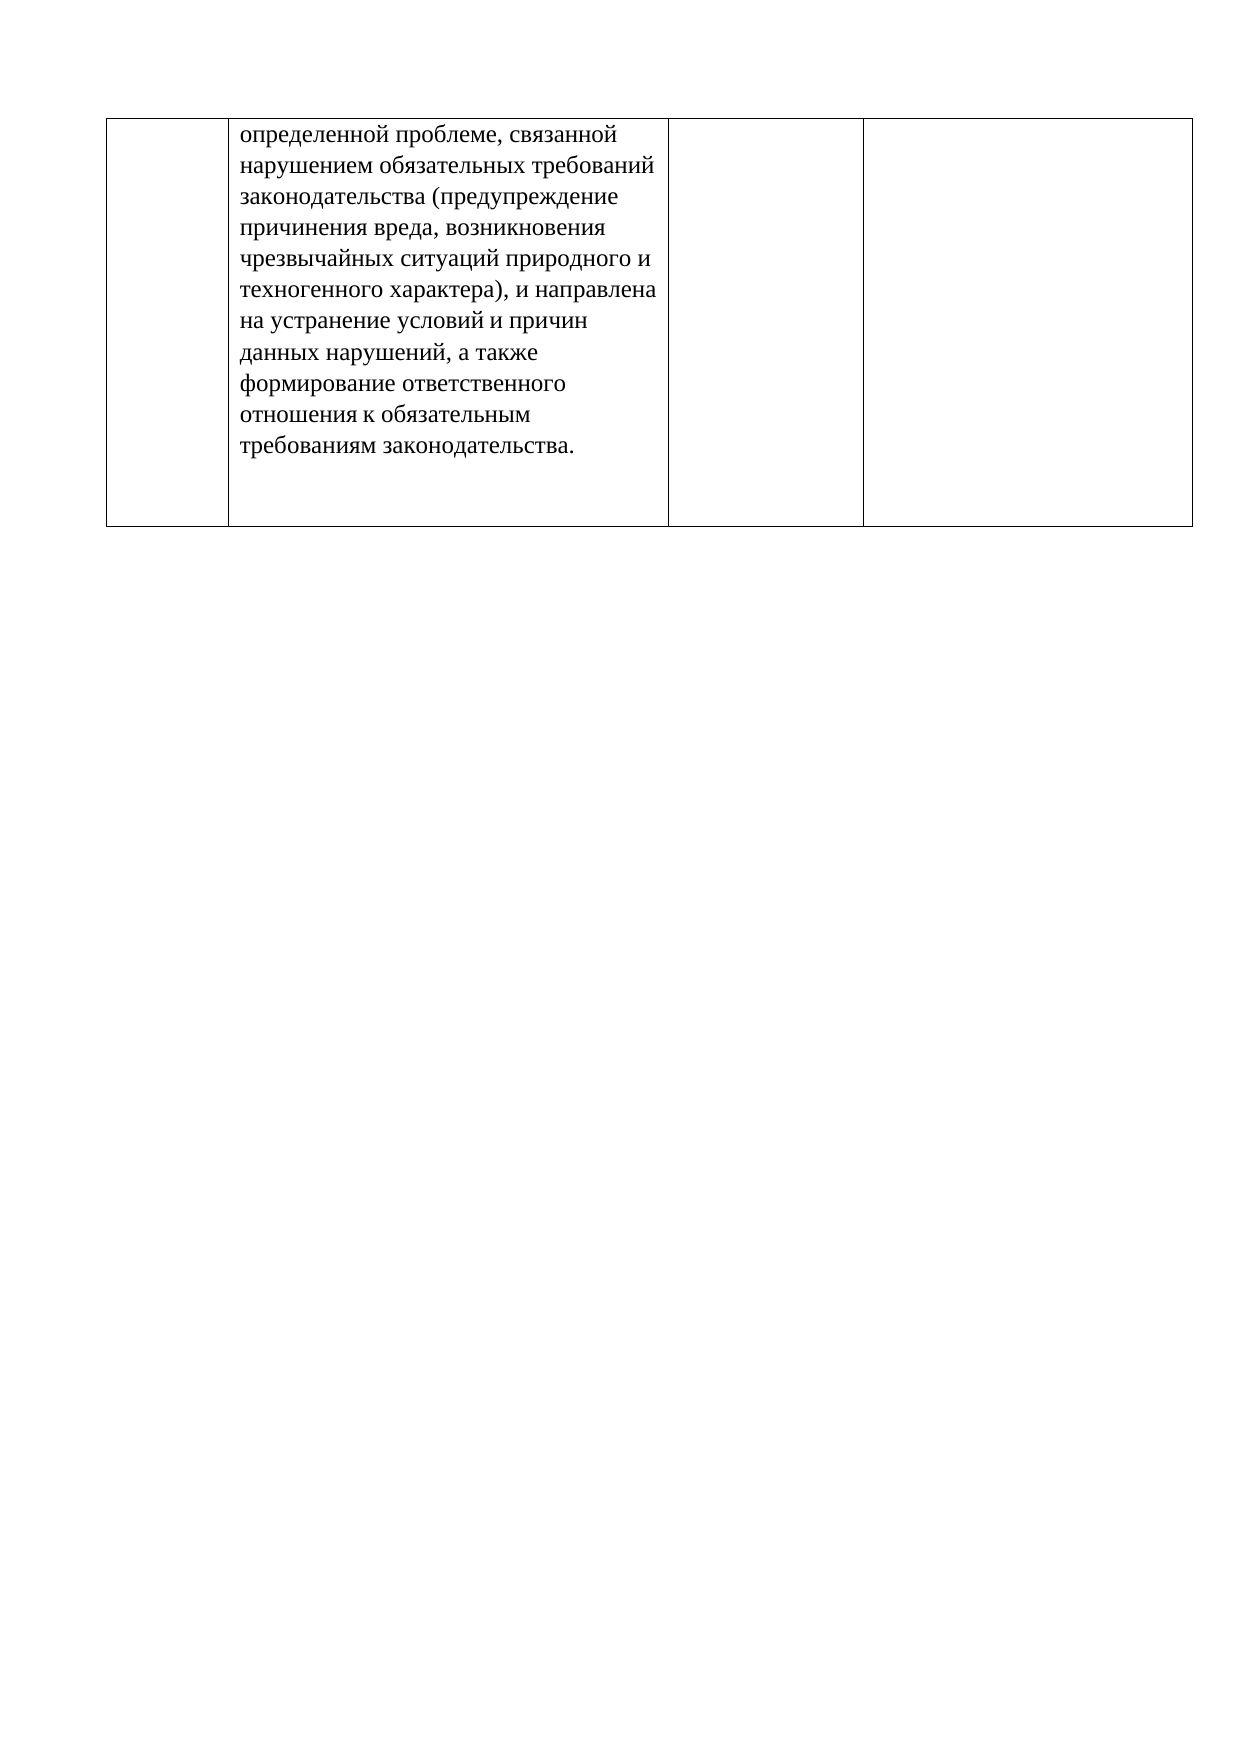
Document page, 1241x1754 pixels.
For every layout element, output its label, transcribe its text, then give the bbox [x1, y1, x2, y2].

table_cell 5 [107, 119, 228, 526]
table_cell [669, 119, 863, 526]
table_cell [864, 119, 1192, 526]
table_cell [229, 119, 668, 526]
